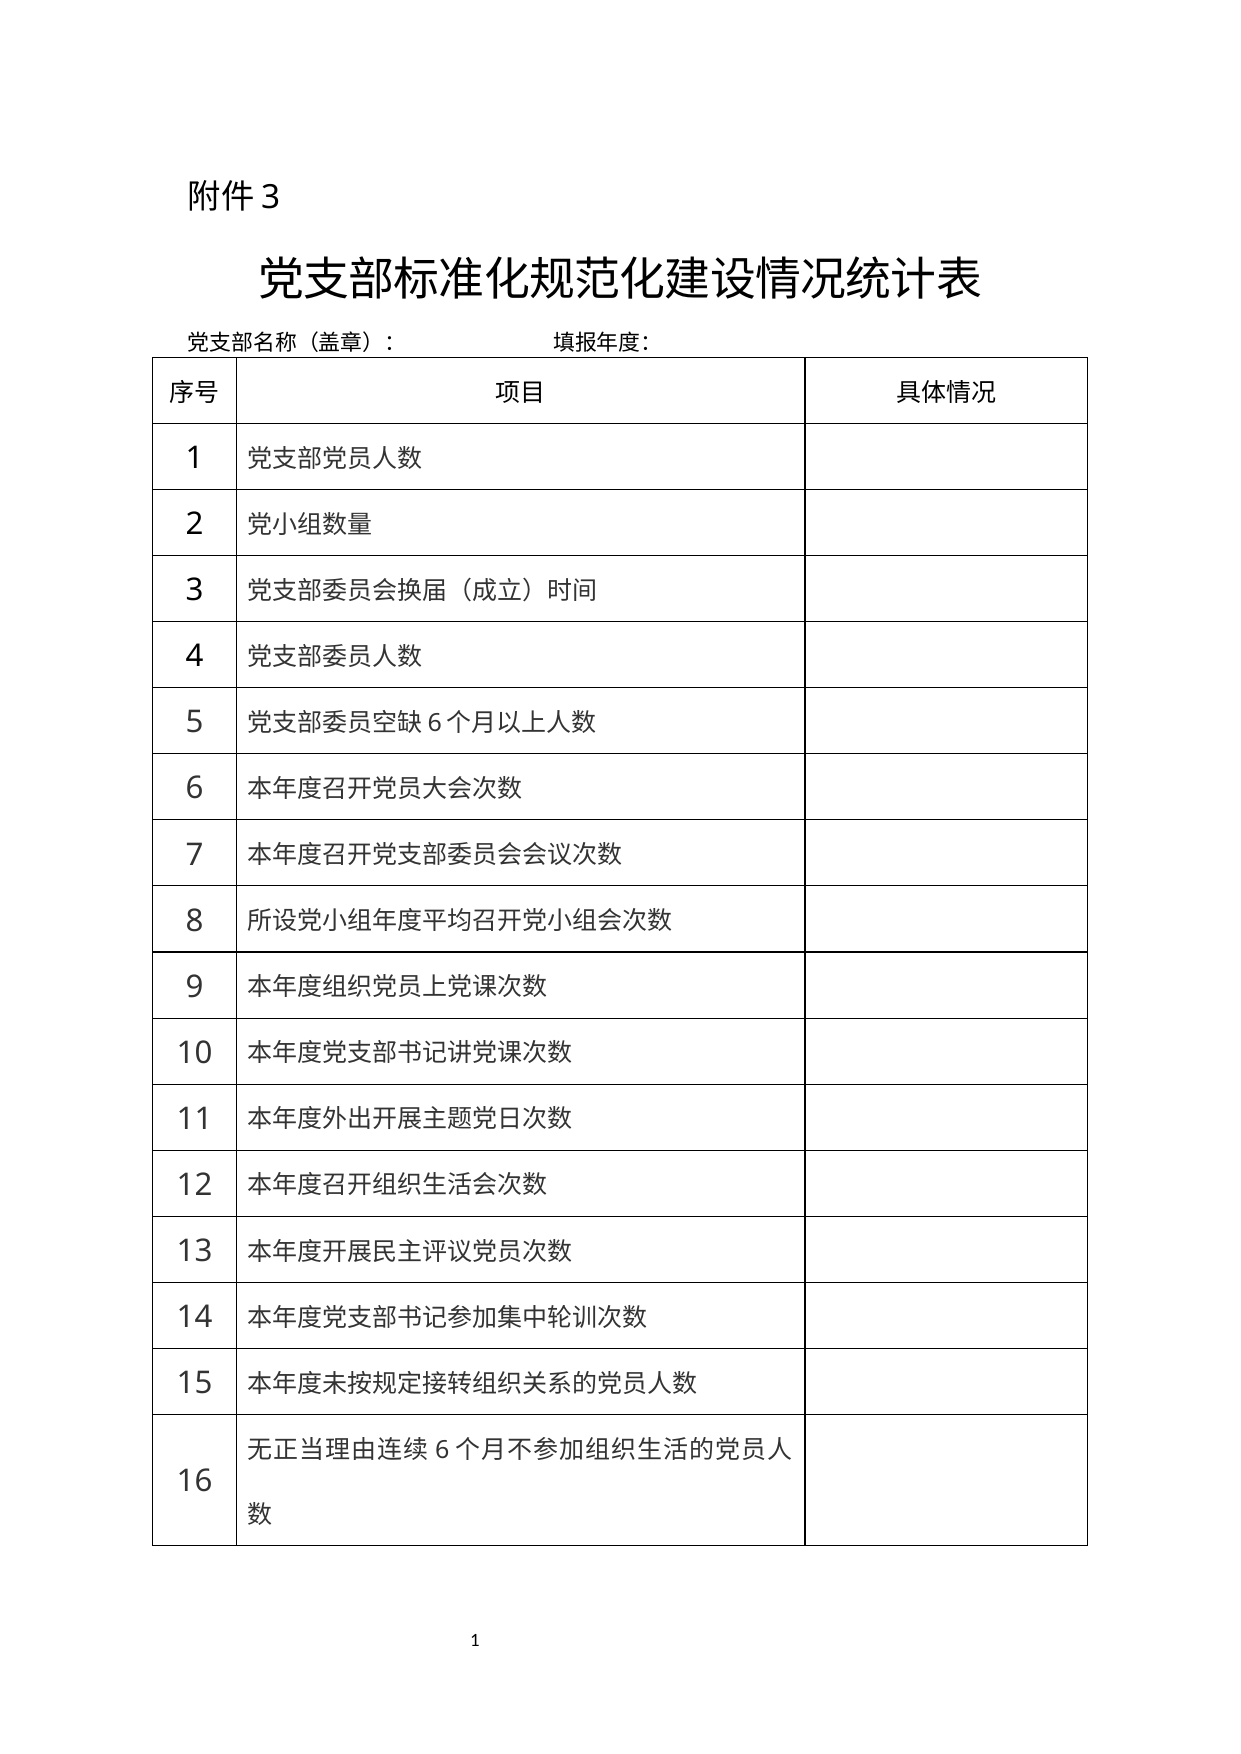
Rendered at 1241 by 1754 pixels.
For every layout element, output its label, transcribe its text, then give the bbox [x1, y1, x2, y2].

table_cell 本年度党支部书记讲党课次数 [237, 1019, 804, 1083]
table_cell 本年度召开组织生活会次数 [237, 1151, 804, 1216]
table_cell 15 [153, 1349, 236, 1414]
table_cell 13 [153, 1217, 236, 1282]
table_cell 10 [153, 1019, 236, 1083]
table_cell [806, 622, 1087, 687]
table_cell 本年度外出开展主题党日次数 [237, 1085, 804, 1149]
table_header 具体情况 [806, 358, 1087, 423]
table_cell [806, 1217, 1087, 1282]
table_cell 党小组数量 [237, 490, 804, 555]
table_cell 所设党小组年度平均召开党小组会次数 [237, 886, 804, 951]
table_cell 本年度未按规定接转组织关系的党员人数 [237, 1349, 804, 1414]
table_cell 7 [153, 820, 236, 885]
table_cell 本年度党支部书记参加集中轮训次数 [237, 1283, 804, 1348]
table_cell 本年度召开党支部委员会会议次数 [237, 820, 804, 885]
table_cell 无正当理由连续6个月不参加组织生活的党员人数 [237, 1415, 804, 1545]
table_cell 2 [153, 490, 236, 555]
table_cell 党支部委员会换届（成立）时间 [237, 556, 804, 621]
table_cell [806, 556, 1087, 621]
table_cell 11 [153, 1085, 236, 1149]
table_cell 9 [153, 953, 236, 1017]
table_cell 1 [153, 424, 236, 489]
text 附件3 [187, 162, 1053, 227]
table_cell 14 [153, 1283, 236, 1348]
text 党支部标准化规范化建设情况统计表 [187, 227, 1053, 324]
table_cell [806, 1415, 1087, 1545]
table_cell [806, 1283, 1087, 1348]
table_cell 3 [153, 556, 236, 621]
table_cell [806, 1019, 1087, 1083]
table_cell [806, 490, 1087, 555]
table_cell [806, 754, 1087, 819]
table_cell [806, 1349, 1087, 1414]
table_cell 党支部委员空缺6个月以上人数 [237, 688, 804, 753]
table_cell [806, 886, 1087, 951]
table_cell [806, 688, 1087, 753]
table_cell 12 [153, 1151, 236, 1216]
text 党支部名称（盖章）： 填报年度： [187, 324, 1053, 357]
table_cell 党支部党员人数 [237, 424, 804, 489]
table_cell 党支部委员人数 [237, 622, 804, 687]
table_header 序号 [153, 358, 236, 423]
table_cell 5 [153, 688, 236, 753]
table_cell 4 [153, 622, 236, 687]
table_cell [806, 1151, 1087, 1216]
table_header 项目 [237, 358, 804, 423]
table_cell [806, 424, 1087, 489]
table_cell 16 [153, 1415, 236, 1545]
table_cell [806, 1085, 1087, 1149]
table_cell 本年度组织党员上党课次数 [237, 953, 804, 1017]
table_cell 本年度开展民主评议党员次数 [237, 1217, 804, 1282]
table_cell 本年度召开党员大会次数 [237, 754, 804, 819]
table_cell [806, 953, 1087, 1017]
table_cell 8 [153, 886, 236, 951]
table_cell 6 [153, 754, 236, 819]
table_cell [806, 820, 1087, 885]
